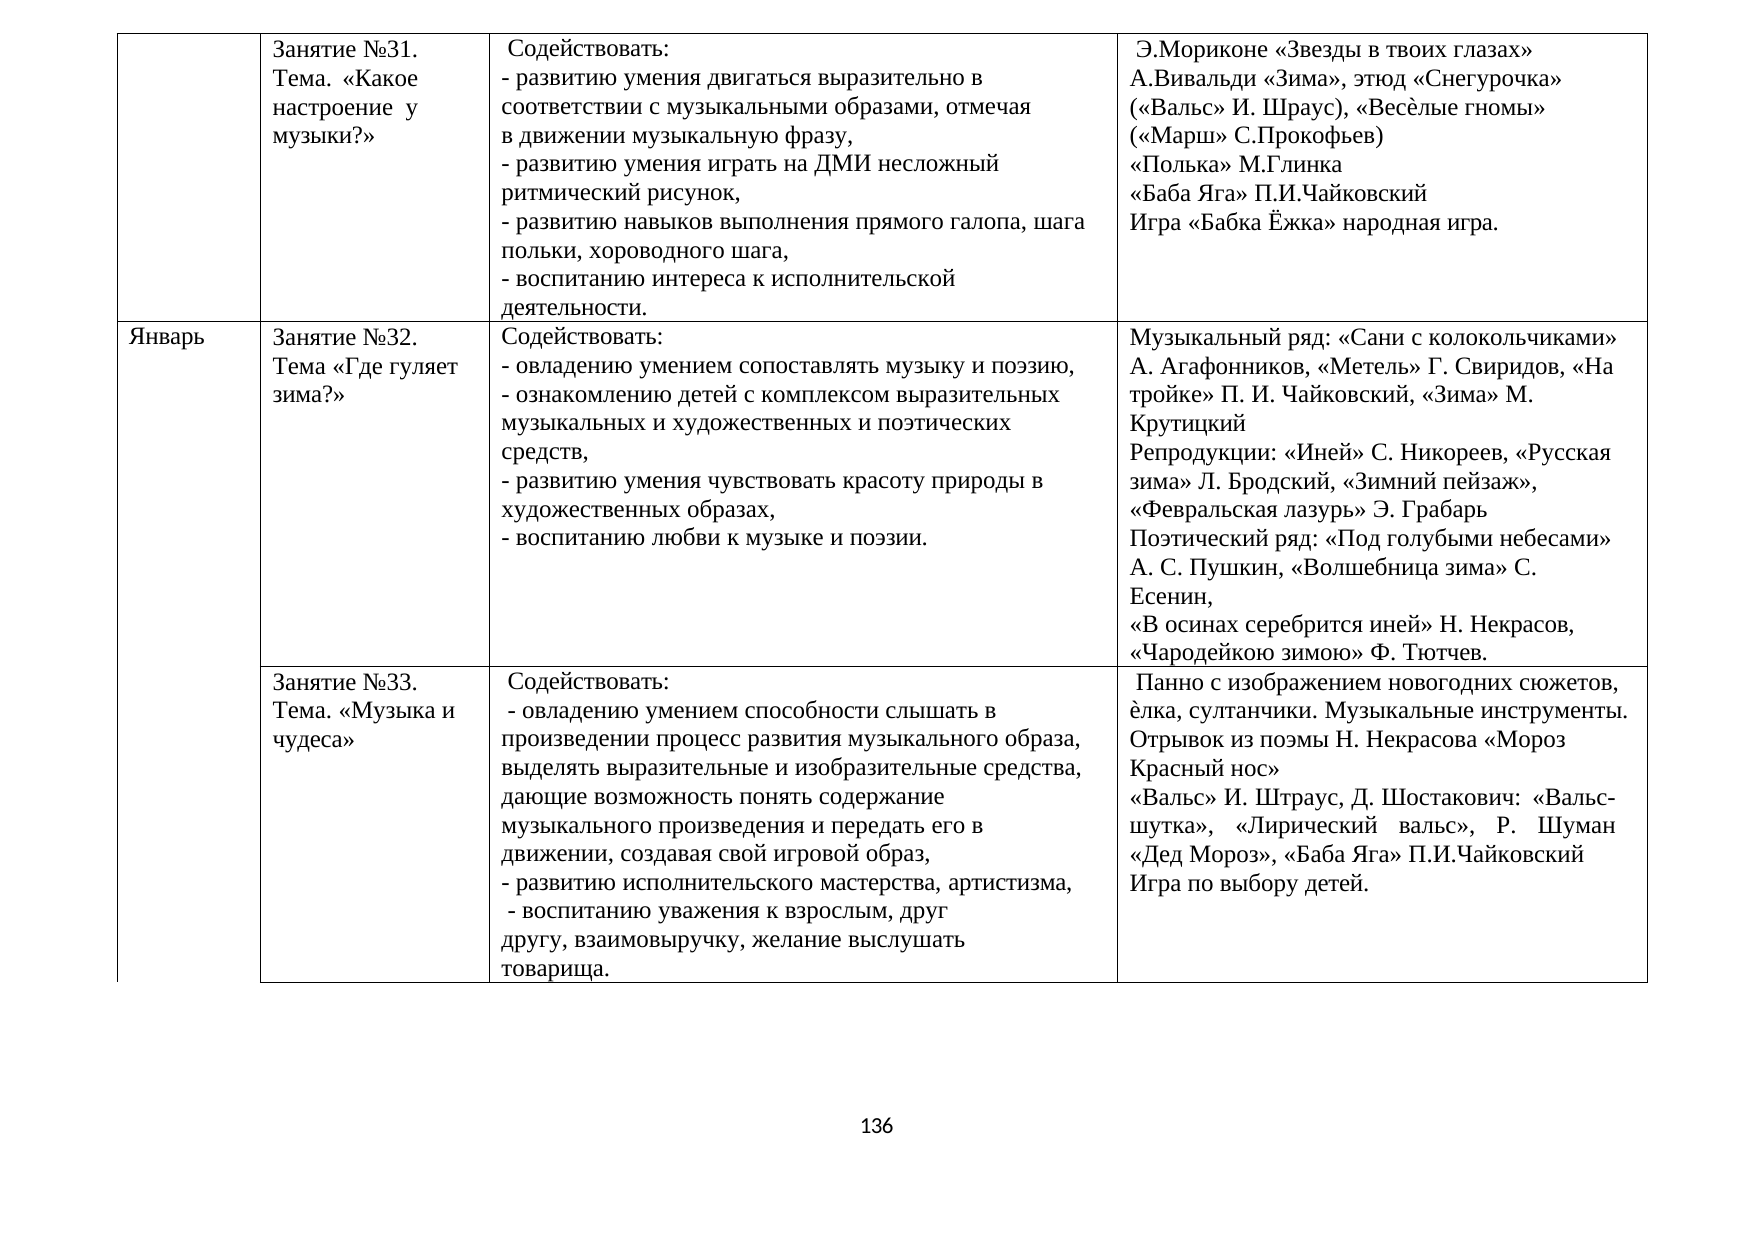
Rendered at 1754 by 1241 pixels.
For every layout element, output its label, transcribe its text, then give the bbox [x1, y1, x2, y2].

table_cell Панно с изображением новогодних сюжетов, ѐлка, султанчики. Музыкальные инструменты. Отрывок из поэмы Н. Некрасова «Мороз Красный нос» «Вальс» И. Штраус, Д. Шостакович: «Вальс- шутка», «Лирический вальс», Р. Шуман «Дед Мороз», «Баба Яга» П.И.Чайковский Игра по выбору детей. [1118, 667, 1647, 982]
table_cell Содействовать: овладению умением сопоставлять музыку и поэзию, ознакомлению детей с комплексом выразительных музыкальных и художественных и поэтических средств, развитию умения чувствовать красоту природы в художественных образах, воспитанию любви к музыке и поэзии. [490, 322, 1117, 666]
table_cell Занятие №33. Тема. «Музыка и чудеса» [261, 667, 489, 982]
table_header Э.Мориконе «Звезды в твоих глазах» А.Вивальди «Зима», этюд «Снегурочка» («Вальс» И. Шраус), «Весѐлые гномы» («Марш» С.Прокофьев) «Полька» М.Глинка «Баба Яга» П.И.Чайковский Игра «Бабка Ёжка» народная игра. [1118, 34, 1647, 321]
table_cell Январь [118, 322, 260, 982]
table_cell Занятие №32. Тема «Где гуляет зима?» [261, 322, 489, 666]
table_cell Содействовать: овладению умением способности слышать в произведении процесс развития музыкального образа, выделять выразительные и изобразительные средства, дающие возможность понять содержание музыкального произведения и передать его в движении, создавая свой игровой образ, развитию исполнительского мастерства, артистизма, воспитанию уважения к взрослым, друг другу, взаимовыручку, желание выслушать товарища. [490, 667, 1117, 982]
table_header Занятие №31. Тема. «Какое настроение у музыки?» [261, 34, 489, 321]
table_cell Музыкальный ряд: «Сани с колокольчиками» А. Агафонников, «Метель» Г. Свиридов, «На тройке» П. И. Чайковский, «Зима» М. Крутицкий Репродукции: «Иней» С. Никореев, «Русская зима» Л. Бродский, «Зимний пейзаж», «Февральская лазурь» Э. Грабарь Поэтический ряд: «Под голубыми небесами» А. С. Пушкин, «Волшебница зима» С. Есенин, «В осинах серебрится иней» Н. Некрасов, «Чародейкою зимою» Ф. Тютчев. [1118, 322, 1647, 666]
table_header [118, 34, 260, 321]
table_header Содействовать: развитию умения двигаться выразительно в соответствии с музыкальными образами, отмечая в движении музыкальную фразу, развитию умения играть на ДМИ несложный ритмический рисунок, развитию навыков выполнения прямого галопа, шага польки, хороводного шага, воспитанию интереса к исполнительской деятельности. [490, 34, 1117, 321]
